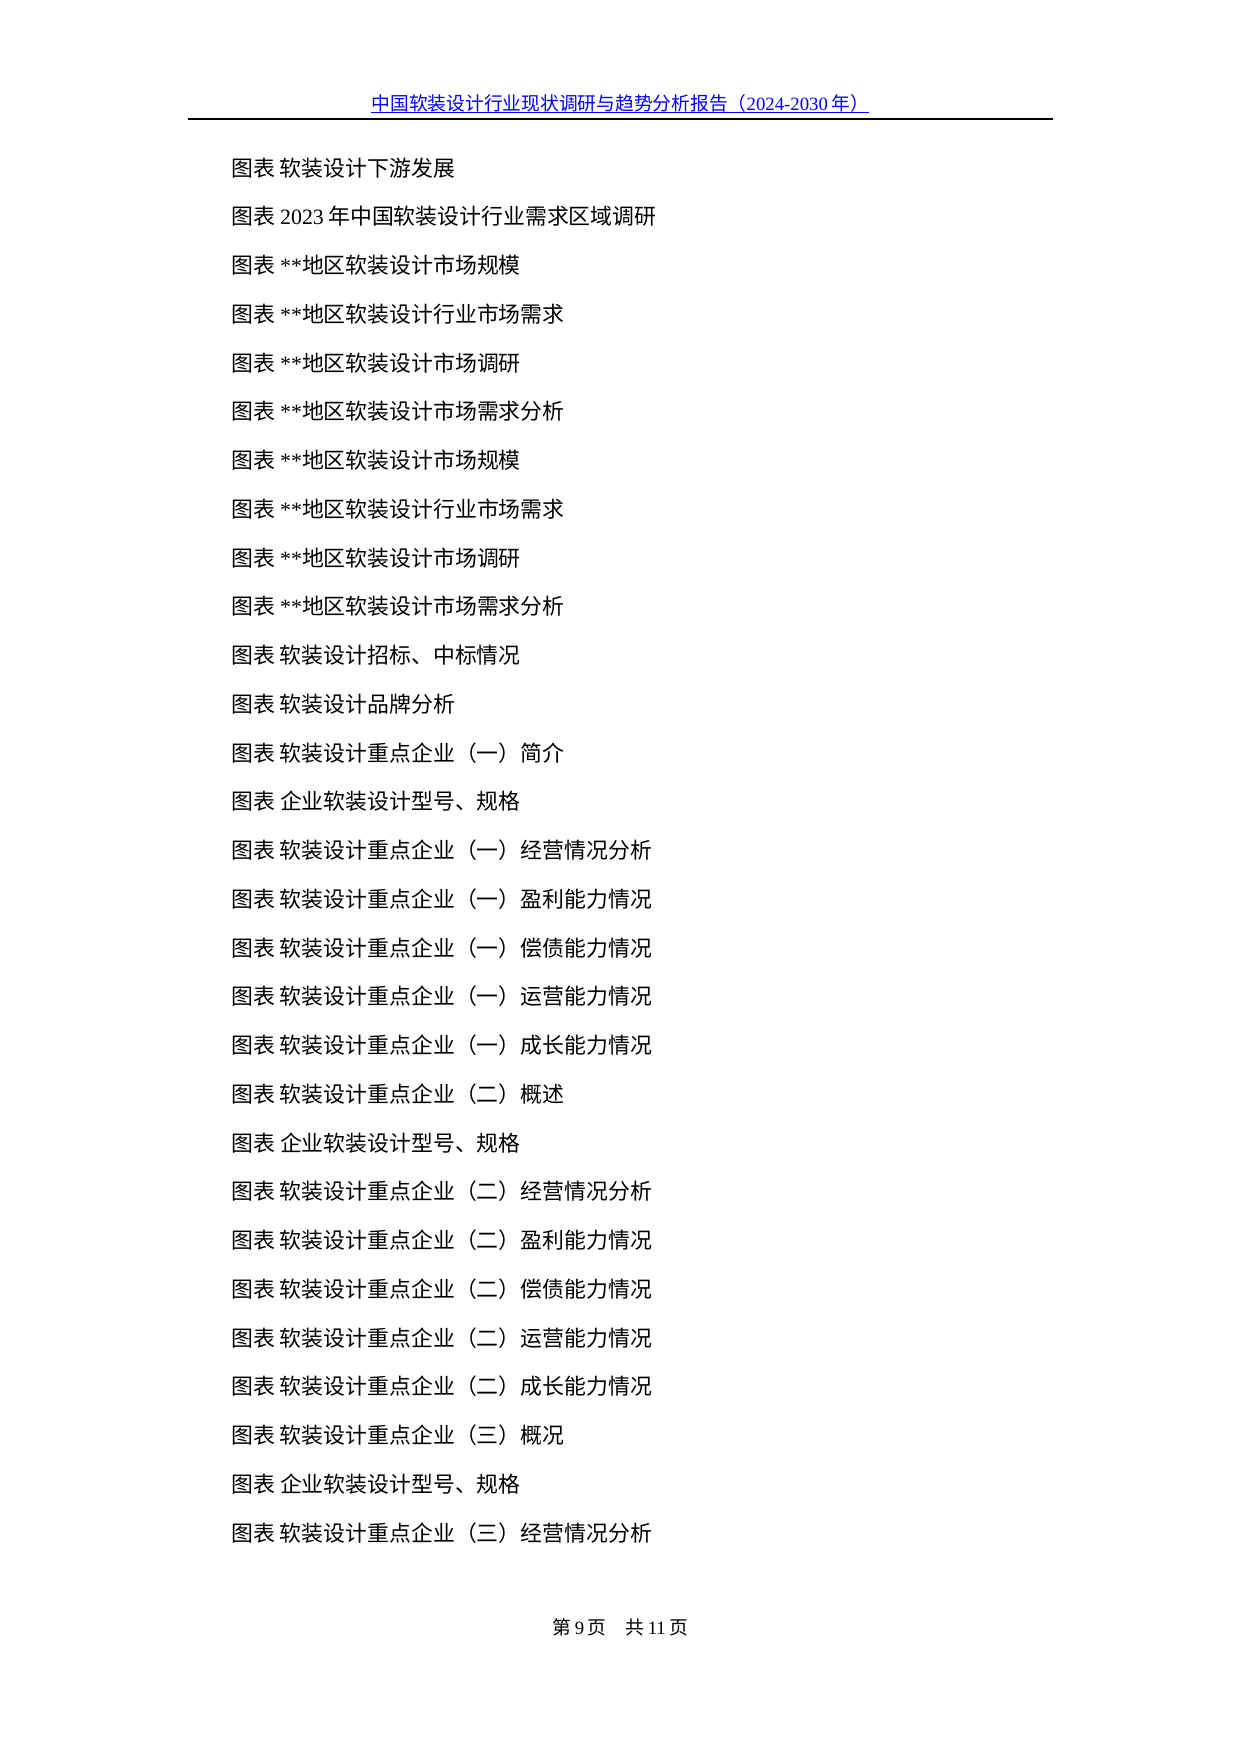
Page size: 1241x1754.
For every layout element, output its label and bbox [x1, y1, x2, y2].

text [187, 150, 1053, 1548]
